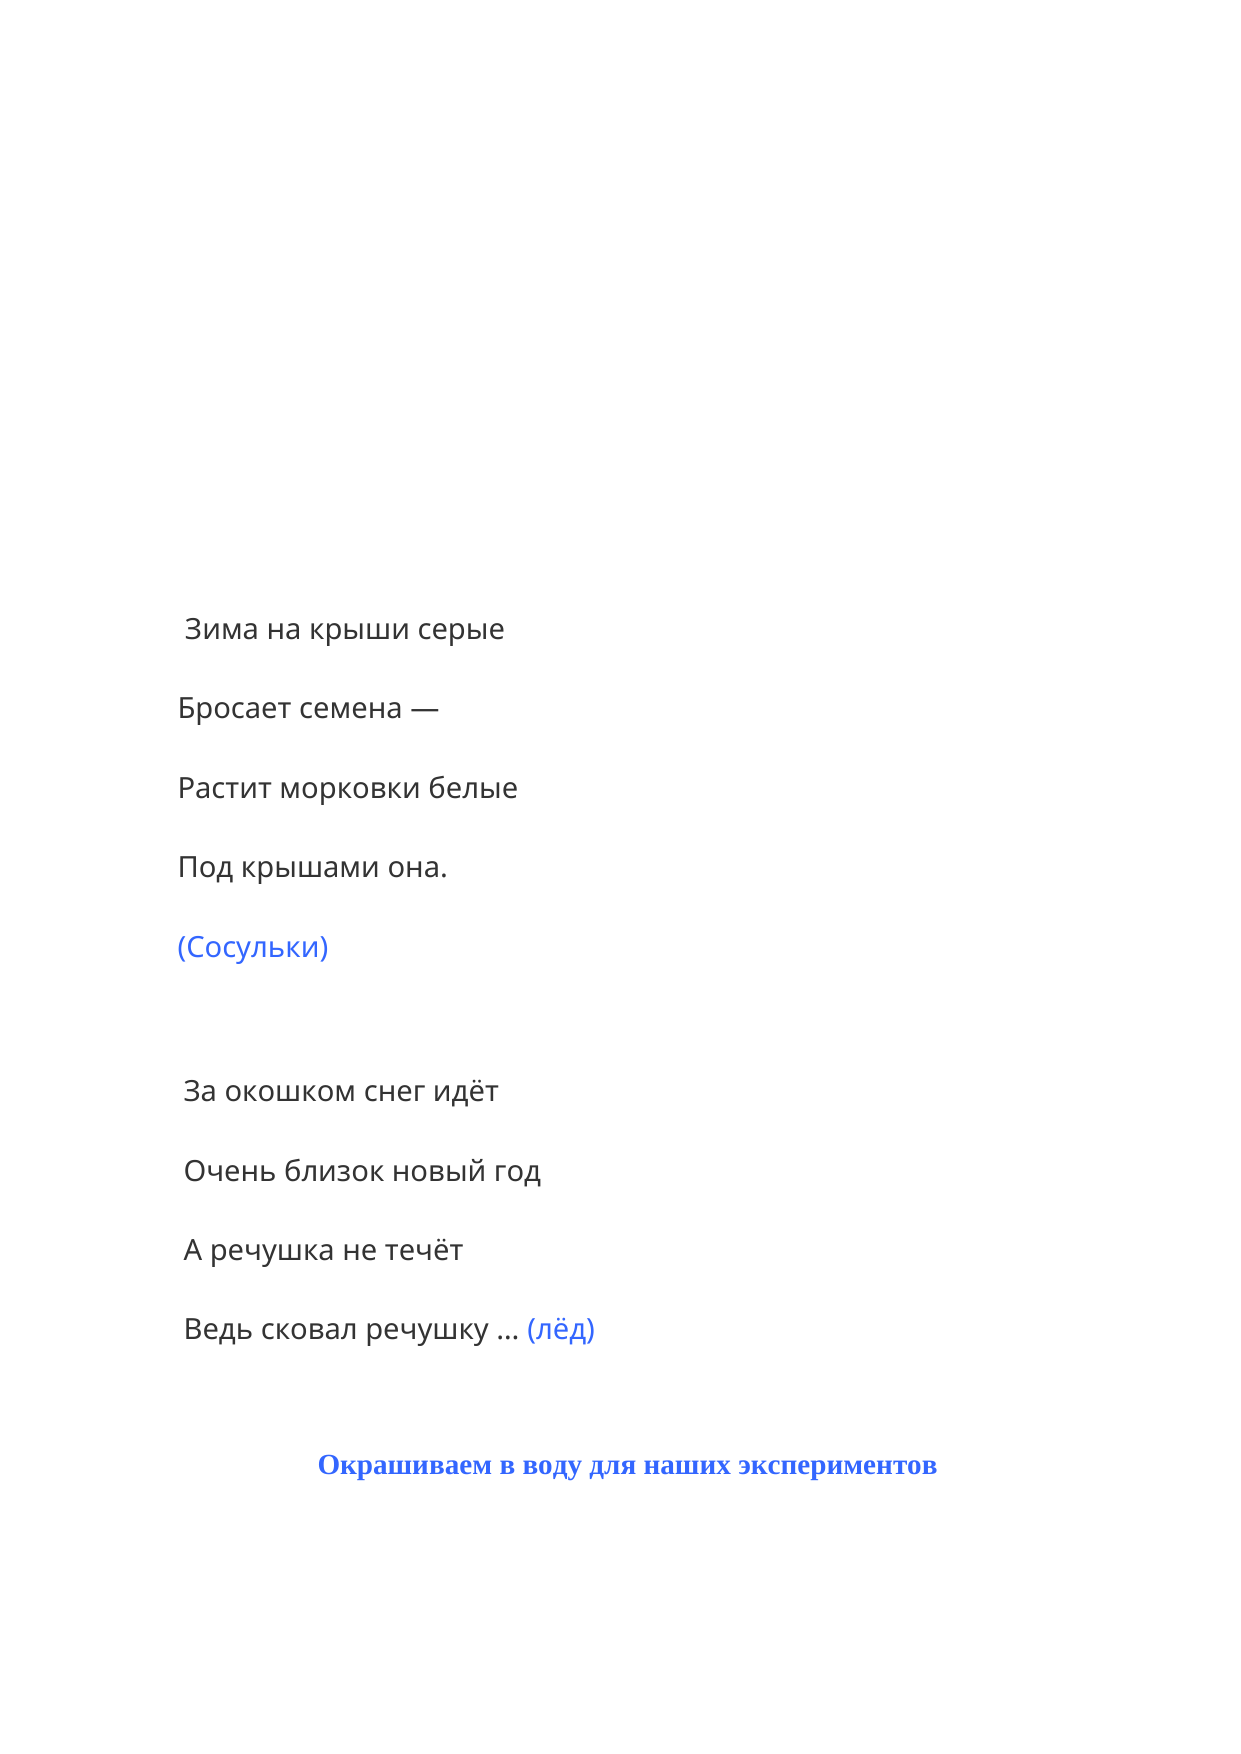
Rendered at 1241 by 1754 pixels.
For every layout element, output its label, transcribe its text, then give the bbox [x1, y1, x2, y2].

text Зима на крыши серые Бросает семена — Растит морковки белые Под крышами она. (Сосульки) [177, 608, 1152, 1022]
text За окошком снег идёт Очень близок новый год А речушка не течёт Ведь сковал речушку … (лёд) [183, 1070, 1152, 1348]
text Окрашиваем в воду для наших экспериментов [103, 1447, 1152, 1481]
